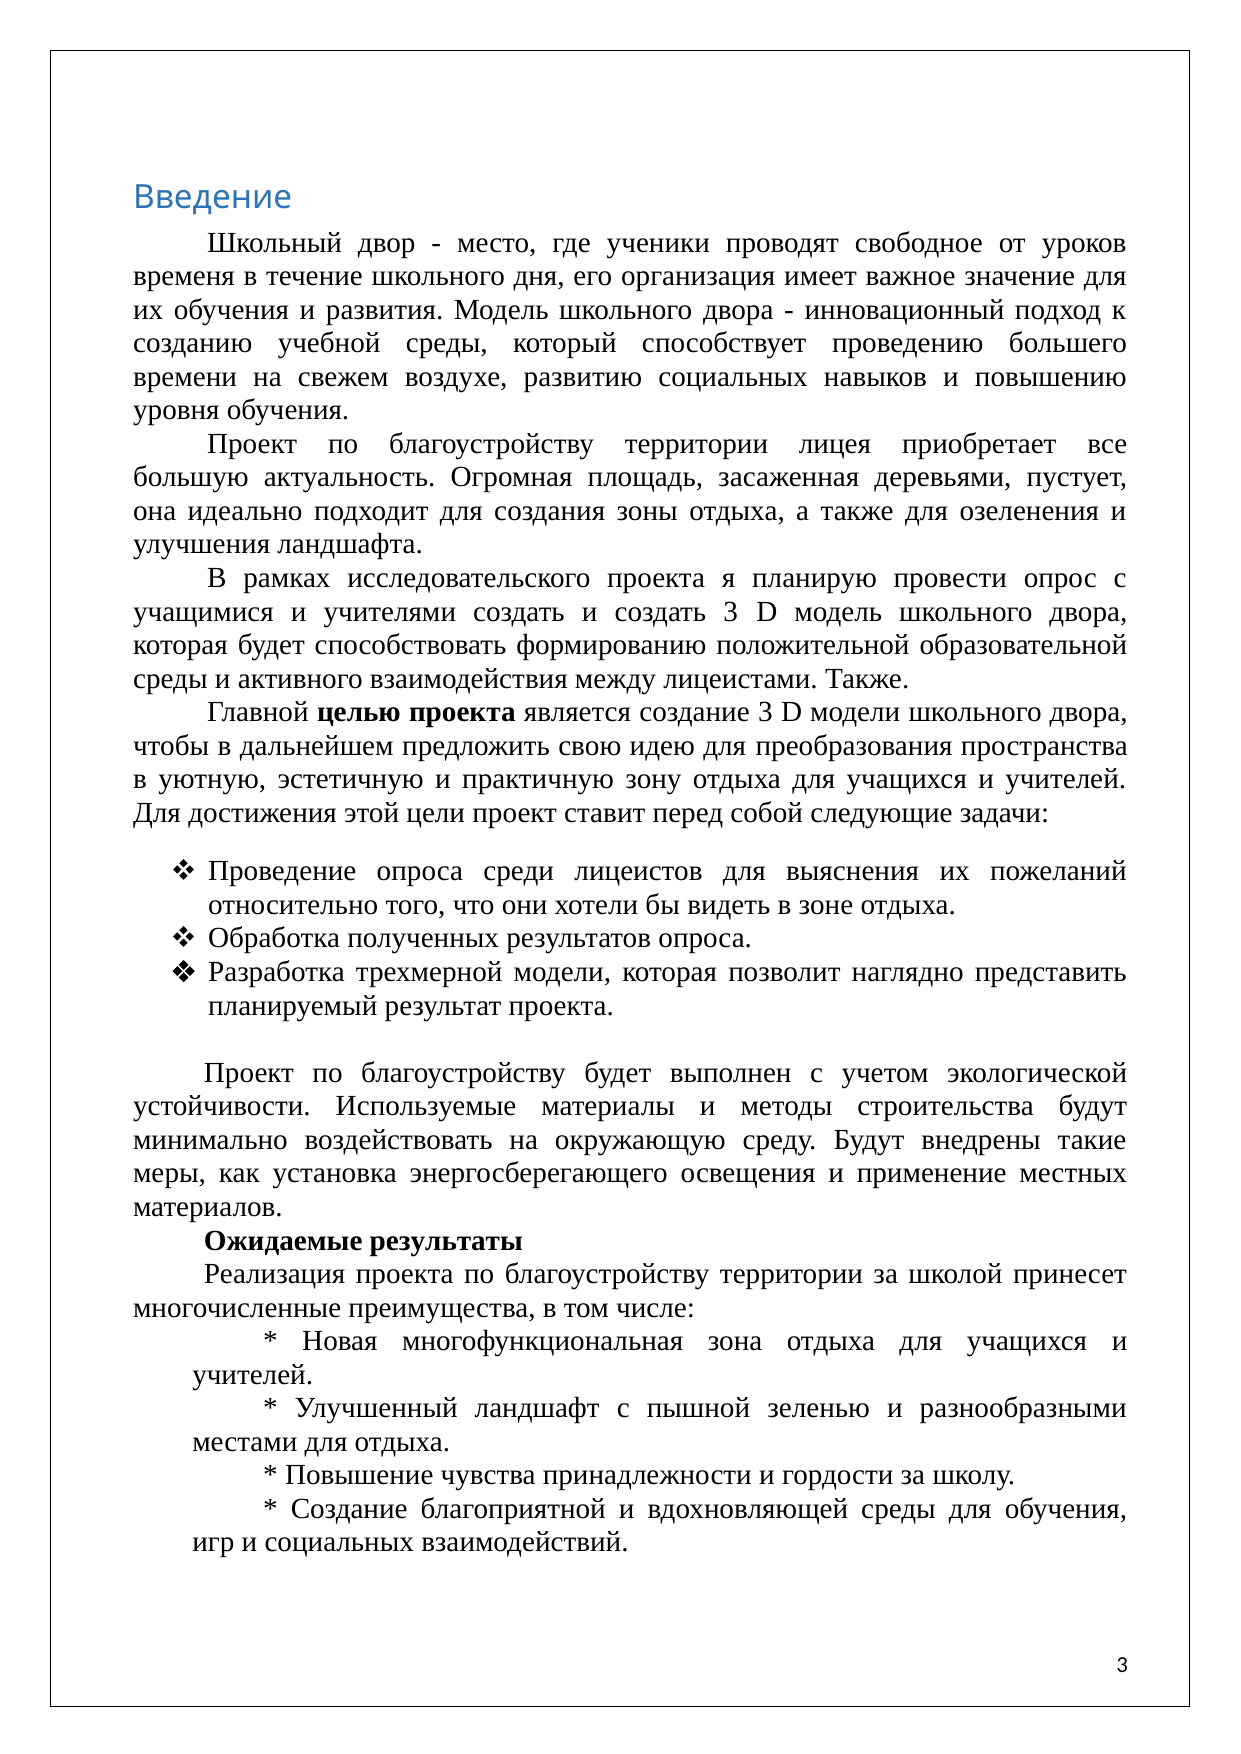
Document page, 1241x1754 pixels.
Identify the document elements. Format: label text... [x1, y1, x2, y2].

title Ожидаемые результаты [133, 1223, 1128, 1256]
list Обработка полученных результатов опроса. [170, 921, 1128, 954]
list Проведение опроса среди лицеистов для выяснения их пожеланий относительно того, что они хотели бы видеть в зоне отдыха. [170, 853, 1128, 921]
text Реализация проекта по благоустройству территории за школой принесет многочисленные преимущества, в том числе: [133, 1256, 1128, 1323]
text * Создание благоприятной и вдохновляющей среды для обучения, игр и социальных взаимодействий. [192, 1491, 1128, 1558]
subtitle Введение [133, 172, 1128, 218]
list Разработка трехмерной модели, которая позволит наглядно представить планируемый результат проекта. [170, 954, 1128, 1021]
text * Улучшенный ландшафт с пышной зеленью и разнообразными местами для отдыха. [192, 1390, 1128, 1457]
text Проект по благоустройству территории лицея приобретает все большую актуальность. Огромная площадь, засаженная деревьями, пустует, она идеально подходит для создания зоны отдыха, а также для озеленения и улучшения ландшафта. [133, 426, 1128, 560]
text Главной целью проекта является создание 3 D модели школьного двора, чтобы в дальнейшем предложить свою идею для преобразования пространства в уютную, эстетичную и практичную зону отдыха для учащихся и учителей. Для достижения этой цели проект ставит перед собой следующие задачи: [133, 694, 1128, 828]
text В рамках исследовательского проекта я планирую провести опрос с учащимися и учителями создать и создать 3 D модель школьного двора, которая будет способствовать формированию положительной образовательной среды и активного взаимодействия между лицеистами. Также. [133, 560, 1128, 694]
text * Повышение чувства принадлежности и гордости за школу. [192, 1457, 1128, 1491]
text * Новая многофункциональная зона отдыха для учащихся и учителей. [192, 1323, 1128, 1390]
text Проект по благоустройству будет выполнен с учетом экологической устойчивости. Используемые материалы и методы строительства будут минимально воздействовать на окружающую среду. Будут внедрены такие меры, как установка энергосберегающего освещения и применение местных материалов. [133, 1055, 1128, 1223]
text Школьный двор - место, где ученики проводят свободное от уроков временя в течение школьного дня, его организация имеет важное значение для их обучения и развития. Модель школьного двора - инновационный подход к созданию учебной среды, который способствует проведению большего времени на свежем воздухе, развитию социальных навыков и повышению уровня обучения. [133, 225, 1128, 426]
